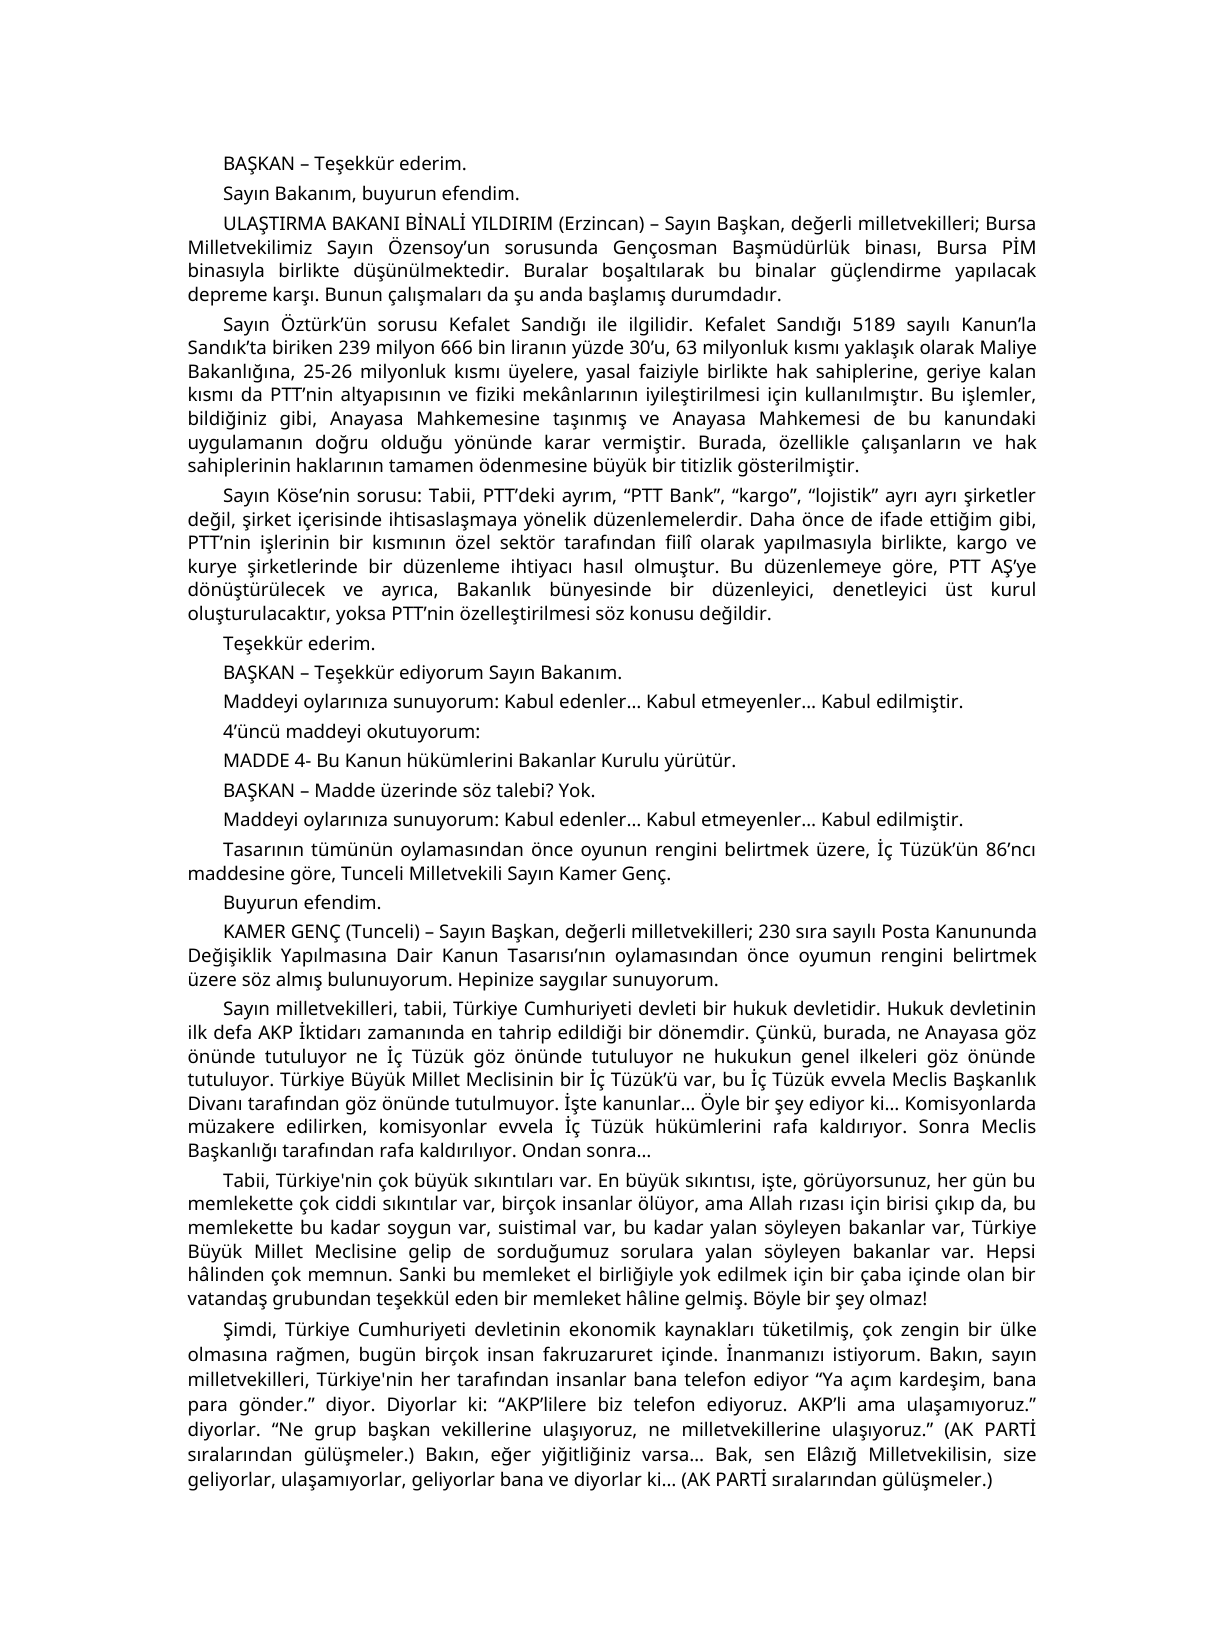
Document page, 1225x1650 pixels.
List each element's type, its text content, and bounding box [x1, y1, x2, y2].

text BAŞKAN – Madde üzerinde söz talebi? Yok. [187, 778, 1037, 802]
text ULAŞTIRMA BAKANI BİNALİ YILDIRIM (Erzincan) – Sayın Başkan, değerli milletvekilleri; Bursa Milletvekilimiz Sayın Özensoy’un sorusunda Gençosman Başmüdürlük binası, Bursa PİM binasıyla birlikte düşünülmektedir. Buralar boşaltılarak bu binalar güçlendirme yapılacak depreme karşı. Bunun çalışmaları da şu anda başlamış durumdadır. [187, 212, 1037, 306]
text KAMER GENÇ (Tunceli) – Sayın Başkan, değerli milletvekilleri; 230 sıra sayılı Posta Kanununda Değişiklik Yapılmasına Dair Kanun Tasarısı’nın oylamasından önce oyumun rengini belirtmek üzere söz almış bulunuyorum. Hepinize saygılar sunuyorum. [187, 920, 1037, 991]
text BAŞKAN – Teşekkür ediyorum Sayın Bakanım. [187, 661, 1037, 684]
text Tasarının tümünün oylamasından önce oyunun rengini belirtmek üzere, İç Tüzük’ün 86’ncı maddesine göre, Tunceli Milletvekili Sayın Kamer Genç. [187, 837, 1037, 885]
text Şimdi, Türkiye Cumhuriyeti devletinin ekonomik kaynakları tüketilmiş, çok zengin bir ülke olmasına rağmen, bugün birçok insan fakruzaruret içinde. İnanmanızı istiyorum. Bakın, sayın milletvekilleri, Türkiye'nin her tarafından insanlar bana telefon ediyor “Ya açım kardeşim, bana para gönder.” diyor. Diyorlar ki: “AKP’lilere biz telefon ediyoruz. AKP’li ama ulaşamıyoruz.” diyorlar. “Ne grup başkan vekillerine ulaşıyoruz, ne milletvekillerine ulaşıyoruz.” (AK PARTİ sıralarından gülüşmeler.) Bakın, eğer yiğitliğiniz varsa… Bak, sen Elâzığ Milletvekilisin, size geliyorlar, ulaşamıyorlar, geliyorlar bana ve diyorlar ki… (AK PARTİ sıralarından gülüşmeler.) [187, 1316, 1037, 1491]
text BAŞKAN – Teşekkür ederim. [187, 150, 1037, 175]
text Tabii, Türkiye'nin çok büyük sıkıntıları var. En büyük sıkıntısı, işte, görüyorsunuz, her gün bu memlekette çok ciddi sıkıntılar var, birçok insanlar ölüyor, ama Allah rızası için birisi çıkıp da, bu memlekette bu kadar soygun var, suistimal var, bu kadar yalan söyleyen bakanlar var, Türkiye Büyük Millet Meclisine gelip de sorduğumuz sorulara yalan söyleyen bakanlar var. Hepsi hâlinden çok memnun. Sanki bu memleket el birliğiyle yok edilmek için bir çaba içinde olan bir vatandaş grubundan teşekkül eden bir memleket hâline gelmiş. Böyle bir şey olmaz! [187, 1168, 1037, 1310]
text 4’üncü maddeyi okutuyorum: [187, 719, 1037, 743]
text Sayın Bakanım, buyurun efendim. [187, 181, 1037, 206]
text MADDE 4- Bu Kanun hükümlerini Bakanlar Kurulu yürütür. [187, 749, 1037, 773]
text Maddeyi oylarınıza sunuyorum: Kabul edenler… Kabul etmeyenler… Kabul edilmiştir. [187, 690, 1037, 714]
text Sayın Köse’nin sorusu: Tabii, PTT’deki ayrım, “PTT Bank”, “kargo”, “lojistik” ayrı ayrı şirketler değil, şirket içerisinde ihtisaslaşmaya yönelik düzenlemelerdir. Daha önce de ifade ettiğim gibi, PTT’nin işlerinin bir kısmının özel sektör tarafından fiilî olarak yapılmasıyla birlikte, kargo ve kurye şirketlerinde bir düzenleme ihtiyacı hasıl olmuştur. Bu düzenlemeye göre, PTT AŞ’ye dönüştürülecek ve ayrıca, Bakanlık bünyesinde bir düzenleyici, denetleyici üst kurul oluşturulacaktır, yoksa PTT’nin özelleştirilmesi söz konusu değildir. [187, 483, 1037, 625]
text Sayın Öztürk’ün sorusu Kefalet Sandığı ile ilgilidir. Kefalet Sandığı 5189 sayılı Kanun’’ta biriken 239 milyon 666 bin liranın yüzde 30’u, 63 milyonluk kısmı yaklaşık olarak Maliye Bakanlığına, 25-26 milyonluk kısmı üyelere, yasal faiziyle birlikte hak sahiplerine, geriye kalan kısmı da PTT’nin altyapısının ve fiziki mekânlarının iyileştirilmesi için kullanılmıştır. Bu işlemler, bildiğiniz gibi, Anayasa Mahkemesine taşınmış ve Anayasa Mahkemesi de bu kanundaki uygulamanın doğru olduğu yönünde karar vermiştir. Burada, özellikle çalışanların ve hak sahiplerinin haklarının tamamen ödenmesine büyük bir titizlik gösterilmiştir. [187, 312, 1037, 478]
text Maddeyi oylarınıza sunuyorum: Kabul edenler… Kabul etmeyenler… Kabul edilmiştir. [187, 808, 1037, 832]
text Buyurun efendim. [187, 891, 1037, 914]
text Teşekkür ederim. [187, 631, 1037, 655]
text Sayın milletvekilleri, tabii, Türkiye Cumhuriyeti devleti bir hukuk devletidir. Hukuk devletinin ilk defa AKP İktidarı zamanında en tahrip edildiği bir dönemdir. Çünkü, burada, ne Anayasa göz önünde tutuluyor ne İç Tüzük göz önünde tutuluyor ne hukukun genel ilkeleri göz önünde tutuluyor. Türkiye Büyük Millet Meclisinin bir İç Tüzük’ü var, bu İç Tüzük evvela Meclis Başkanlık Divanı tarafından göz önünde tutulmuyor. İşte kanunlar… Öyle bir şey ediyor ki… Komisyonlarda müzakere edilirken, komisyonlar evvela İç Tüzük hükümlerini rafa kaldırıyor. Sonra Meclis Başkanlığı tarafından rafa kaldırılıyor. Ondan sonra… [187, 997, 1037, 1162]
